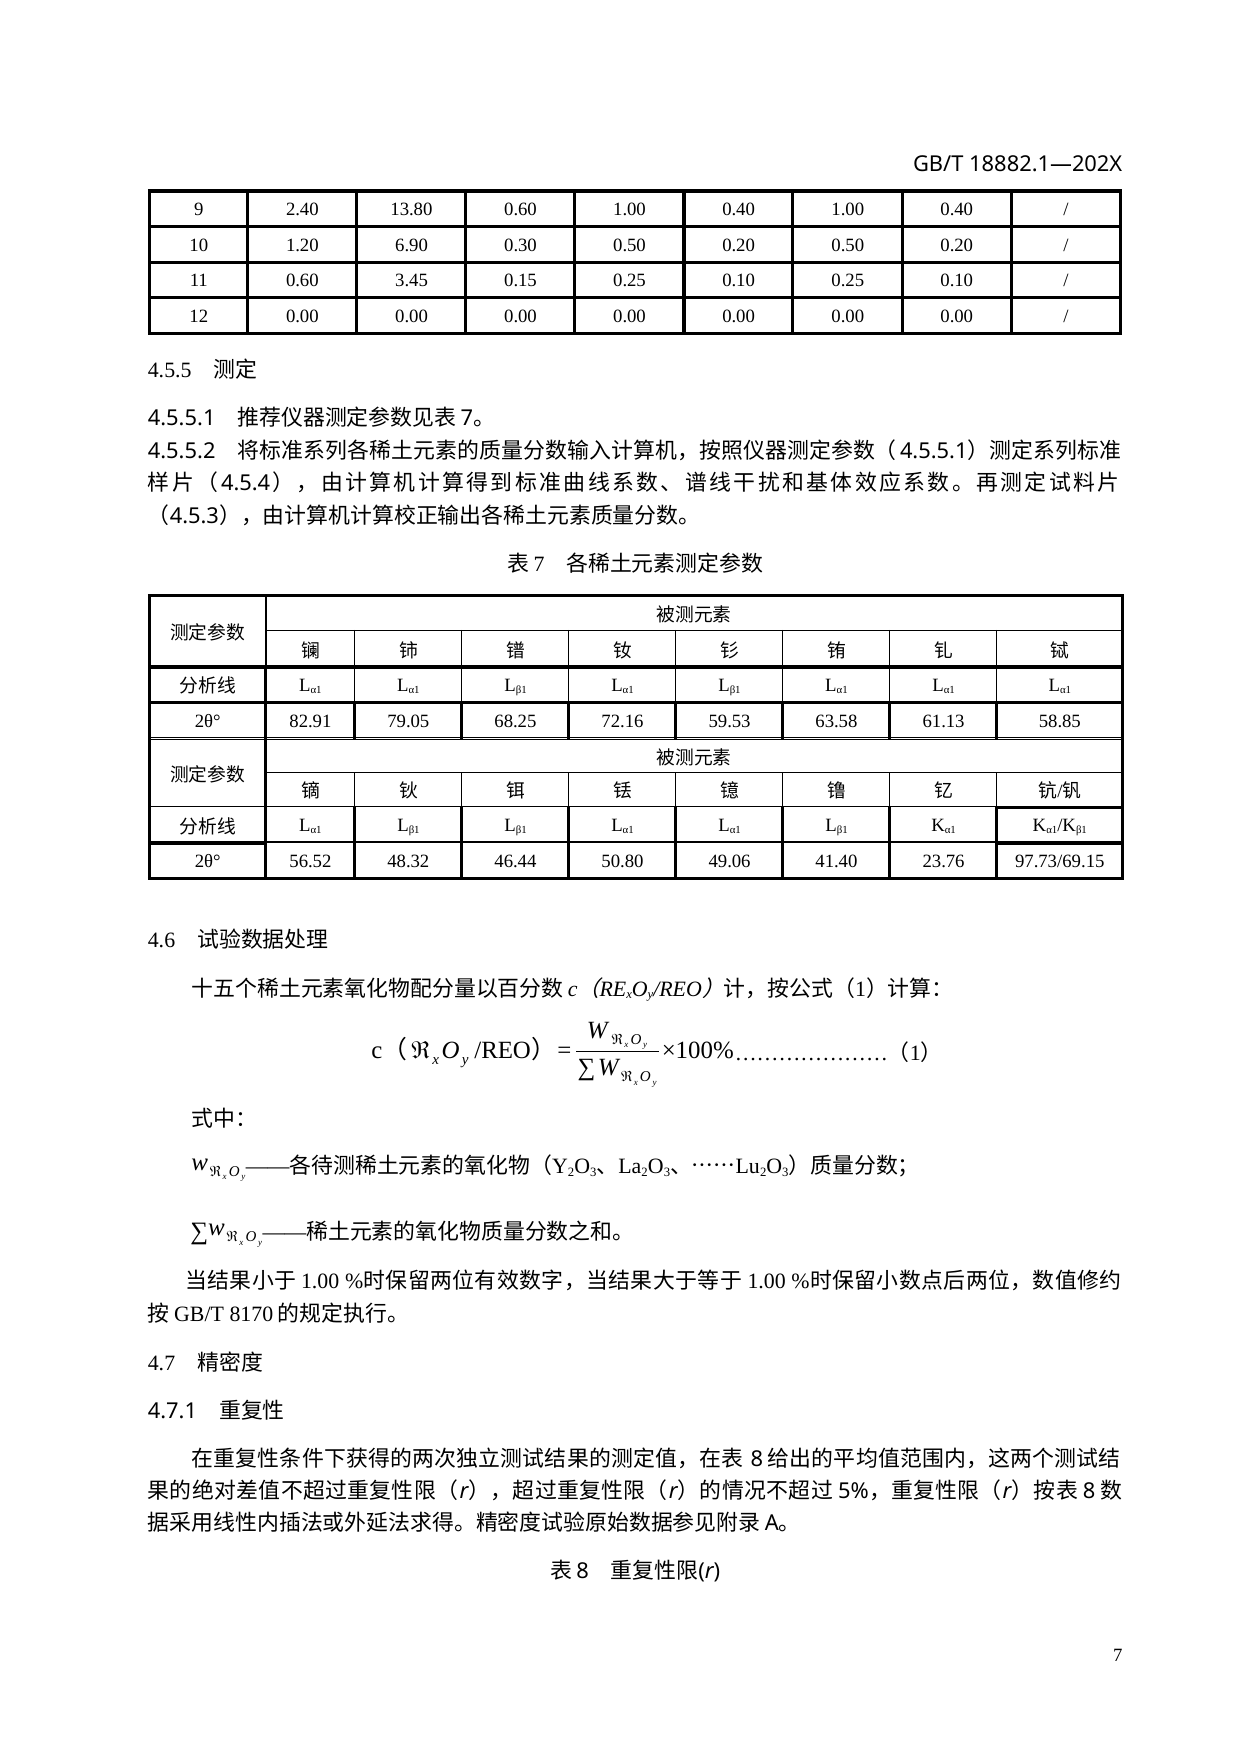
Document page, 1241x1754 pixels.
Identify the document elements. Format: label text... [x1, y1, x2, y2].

table_cell Lα1 [355, 669, 461, 701]
table_cell Lβ1 [463, 807, 567, 841]
table_cell 2.40 [249, 193, 355, 225]
table_cell 13.80 [358, 193, 464, 225]
table_cell 68.25 [463, 704, 567, 737]
list 4.7 精密度 [148, 1344, 1122, 1377]
text ∑——稀土元素的氧化物质量分数之和。 [148, 1198, 1122, 1263]
table_header 测定参数 [151, 597, 265, 665]
table_cell 0.20 [686, 228, 791, 261]
table_cell 41.40 [784, 843, 888, 877]
table_cell Lα1 [890, 669, 996, 701]
table_cell Lβ1 [676, 669, 782, 701]
table_cell Lα1 [677, 807, 781, 841]
table_cell 9 [151, 193, 246, 225]
table_cell 镝 [267, 773, 354, 806]
text 当结果小于1.00 %时保留两位有效数字，当结果大于等于1.00 %时保留小数点后两位，数值修约按GB/T 8170的规定执行。 [148, 1263, 1122, 1328]
table_cell Lβ1 [784, 807, 888, 841]
table_cell Lα1 [569, 669, 675, 701]
table_cell 79.05 [356, 704, 460, 737]
table_cell 0.10 [904, 264, 1010, 296]
text 4.7.1 重复性 [148, 1393, 1122, 1425]
table_cell 6.90 [358, 228, 464, 261]
list 4.6 试验数据处理 [148, 922, 1122, 954]
table_cell 钐 [676, 631, 782, 665]
table_cell 2θ° [151, 845, 264, 877]
table_cell 0.50 [794, 228, 901, 261]
table_cell 铒 [462, 773, 568, 806]
table_cell 3.45 [358, 264, 464, 296]
table_cell 0.00 [576, 299, 682, 332]
table_cell 0.20 [904, 228, 1010, 261]
table_cell Kα1 [891, 807, 995, 841]
table_cell 0.00 [794, 299, 901, 332]
table_cell 10 [151, 228, 246, 261]
table_cell 56.52 [267, 843, 353, 877]
table_cell 镥 [783, 773, 889, 806]
table_cell 钆 [890, 631, 996, 665]
table_cell Lα1 [997, 669, 1121, 701]
table_cell Kα1/Kβ1 [998, 809, 1121, 841]
table_cell 48.32 [356, 843, 460, 877]
table_cell 钬 [355, 773, 461, 806]
table_cell 0.60 [249, 264, 355, 296]
text 十五个稀土元素氧化物配分量以百分数c（RExOy/REO）计，按公式（1）计算： [148, 970, 1122, 1003]
table_cell 82.91 [267, 704, 353, 737]
table_cell 23.76 [891, 843, 995, 877]
text …………………（1） [148, 1003, 1122, 1100]
table_cell 0.00 [249, 299, 355, 332]
text 4.5.5.1 推荐仪器测定参数见表7。 [148, 400, 1122, 432]
table_cell / [1013, 264, 1119, 296]
table_cell 0.30 [467, 228, 573, 261]
table_cell Lβ1 [462, 669, 568, 701]
table_cell 钕 [569, 631, 675, 665]
table_cell 1.00 [794, 193, 901, 225]
table_cell 镧 [267, 631, 354, 665]
table_cell 59.53 [677, 704, 781, 737]
text ——各待测稀土元素的氧化物（Y2O3、La2O3、……Lu2O3）质量分数； [148, 1133, 1122, 1198]
table_cell 分析线 [151, 669, 264, 701]
table_cell Lβ1 [356, 807, 460, 841]
table_cell 0.10 [686, 264, 791, 296]
table_cell 61.13 [891, 704, 995, 737]
table_cell 0.60 [467, 193, 573, 225]
list 4.5.5 测定 [148, 351, 1122, 384]
table_cell 58.85 [998, 704, 1121, 737]
table_cell / [1013, 299, 1119, 332]
table_cell 46.44 [463, 843, 567, 877]
table_cell 镨 [462, 631, 568, 665]
table_cell Lα1 [267, 669, 354, 701]
table_cell 0.00 [467, 299, 573, 332]
table_cell 镱 [676, 773, 782, 806]
table_cell 2θ° [151, 704, 264, 737]
table_cell 1.20 [249, 228, 355, 261]
table_cell 测定参数 [151, 740, 264, 806]
table_cell 0.40 [904, 193, 1010, 225]
table_cell 49.06 [677, 843, 781, 877]
table_cell Lα1 [570, 807, 674, 841]
table_cell 63.58 [784, 704, 888, 737]
table_cell / [1013, 228, 1119, 261]
table_cell Lα1 [783, 669, 889, 701]
text 在重复性条件下获得的两次独立测试结果的测定值，在表8给出的平均值范围内，这两个测试结果的绝对差值不超过重复性限（r），超过重复性限（r）的情况不超过5%，重复性限（r）按表8数据采用线性内插法或外延法求得。精密度试验原始数据参见附录A。 [148, 1441, 1122, 1536]
table_header 被测元素 [267, 597, 1121, 630]
table_cell 铥 [569, 773, 675, 806]
table_cell 72.16 [570, 704, 674, 737]
table_cell 12 [151, 299, 246, 332]
table_cell 钪/钒 [997, 773, 1121, 806]
table_cell 铈 [355, 631, 461, 665]
table_cell 0.15 [467, 264, 573, 296]
text 式中： [148, 1100, 1122, 1133]
table_cell 0.25 [576, 264, 682, 296]
table_cell 0.50 [576, 228, 682, 261]
table_cell 被测元素 [267, 740, 1121, 772]
table_cell 0.00 [904, 299, 1010, 332]
table_cell 1.00 [576, 193, 682, 225]
text 4.5.5.2 将标准系列各稀土元素的质量分数输入计算机，按照仪器测定参数（4.5.5.1）测定系列标准样片（4.5.4），由计算机计算得到标准曲线系数、谱线干扰和基体效应系数。再测定试料片（4.5.3），由计算机计算校正输出各稀土元素质量分数。 [148, 432, 1122, 530]
table_cell 50.80 [570, 843, 674, 877]
table_cell 铽 [997, 631, 1121, 665]
table_cell 97.73/69.15 [998, 845, 1121, 877]
text 表8 重复性限(r) [148, 1552, 1122, 1585]
table_cell 11 [151, 264, 246, 296]
table_cell 铕 [783, 631, 889, 665]
table_cell 0.00 [686, 299, 791, 332]
table_cell / [1013, 193, 1119, 225]
table_cell 0.40 [686, 193, 791, 225]
table_cell 钇 [890, 773, 996, 806]
table_cell Lα1 [267, 807, 353, 841]
text 表7 各稀土元素测定参数 [148, 546, 1122, 578]
table_cell 分析线 [151, 807, 264, 841]
table_cell 0.00 [358, 299, 464, 332]
table_cell 0.25 [794, 264, 901, 296]
